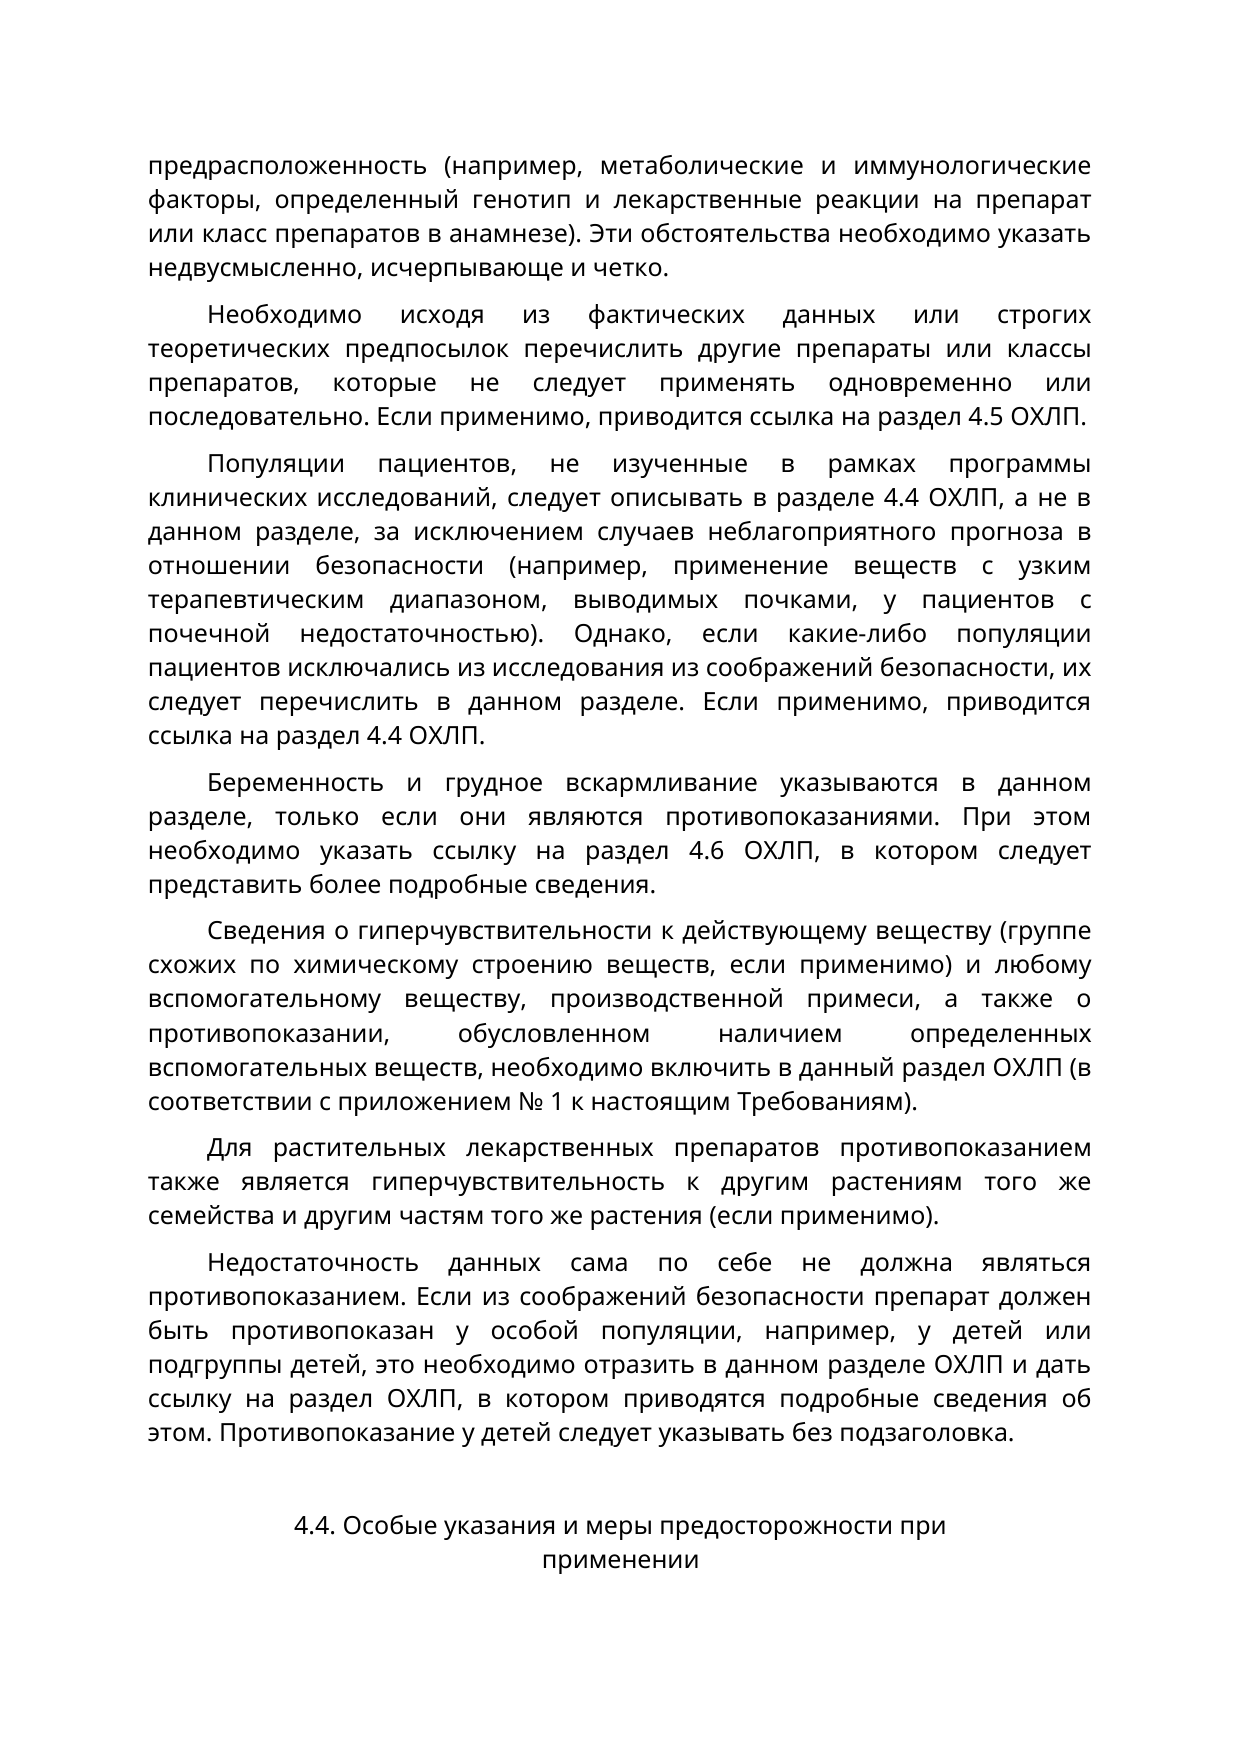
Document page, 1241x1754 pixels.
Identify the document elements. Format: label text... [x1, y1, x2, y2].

text Беременность и грудное вскармливание указываются в данном разделе, только если они являются противопоказаниями. При этом необходимо указать ссылку на раздел 4.6 ОХЛП, в котором следует представить более подробные сведения. [148, 764, 1092, 901]
text Популяции пациентов, не изученные в рамках программы клинических исследований, следует описывать в разделе 4.4 ОХЛП, а не в данном разделе, за исключением случаев неблагоприятного прогноза в отношении безопасности (например, применение веществ с узким терапевтическим диапазоном, выводимых почками, у пациентов с почечной недостаточностью). Однако, если какие-либо популяции пациентов исключались из исследования из соображений безопасности, их следует перечислить в данном разделе. Если применимо, приводится ссылка на раздел 4.4 ОХЛП. [148, 445, 1092, 752]
text Недостаточность данных сама по себе не должна являться противопоказанием. Если из соображений безопасности препарат должен быть противопоказан у особой популяции, например, у детей или подгруппы детей, это необходимо отразить в данном разделе ОХЛП и дать ссылку на раздел ОХЛП, в котором приводятся подробные сведения об этом. Противопоказание у детей следует указывать без подзаголовка. [148, 1244, 1092, 1449]
text Необходимо исходя из фактических данных или строгих теоретических предпосылок перечислить другие препараты или классы препаратов, которые не следует применять одновременно или последовательно. Если применимо, приводится ссылка на раздел 4.5 ОХЛП. [148, 296, 1092, 433]
text 4.4. Особые указания и меры предосторожности при применении [266, 1508, 975, 1576]
text Для растительных лекарственных препаратов противопоказанием также является гиперчувствительность к другим растениям того же семейства и другим частям того же растения (если применимо). [148, 1130, 1092, 1232]
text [148, 148, 1092, 284]
text Сведения о гиперчувствительности к действующему веществу (группе схожих по химическому строению веществ, если применимо) и любому вспомогательному веществу, производственной примеси, а также о противопоказании, обусловленном наличием определенных вспомогательных веществ, необходимо включить в данный раздел ОХЛП (в соответствии с приложением № 1 к настоящим Требованиям). [148, 913, 1092, 1117]
